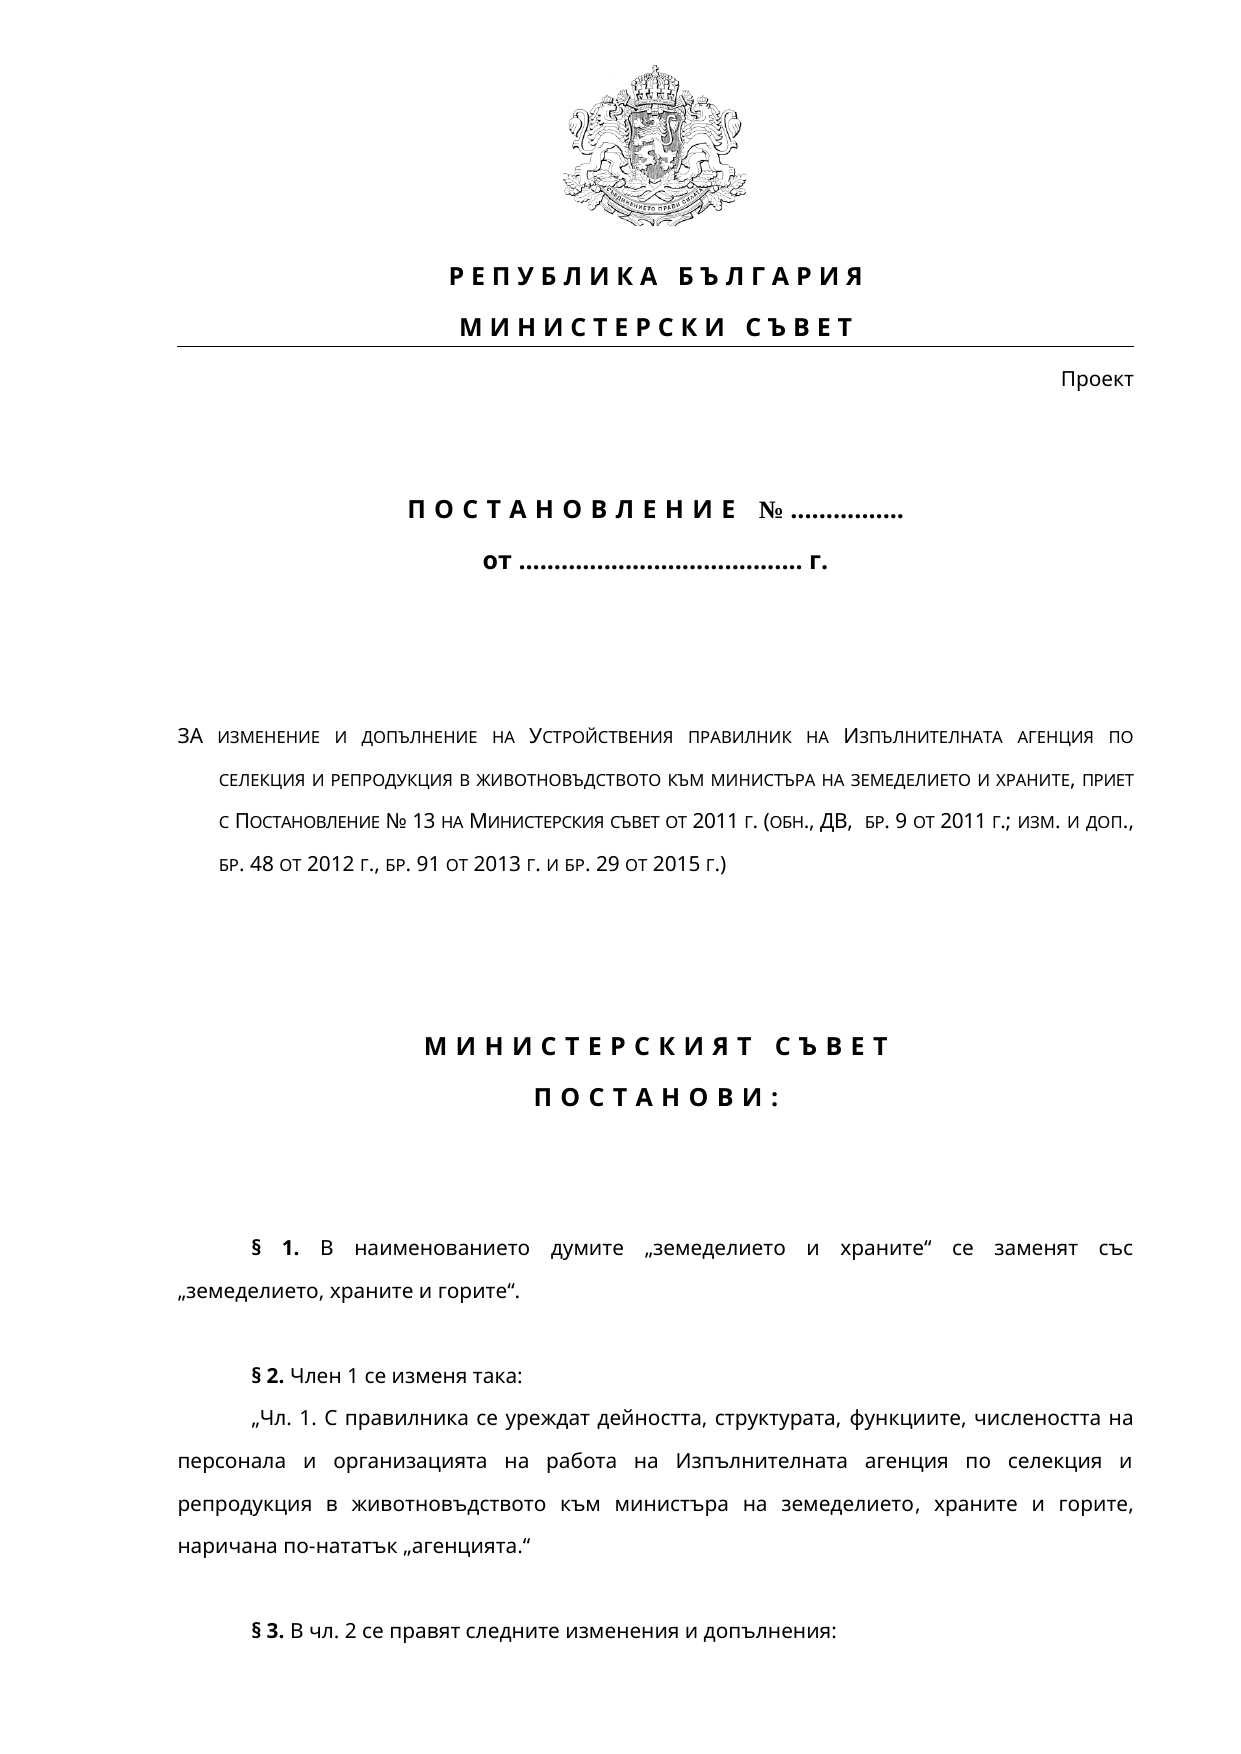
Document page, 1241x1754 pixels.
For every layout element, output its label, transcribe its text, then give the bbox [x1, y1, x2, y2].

text МИНИСТЕРСКИ СЪВЕТ [177, 309, 1134, 346]
text „Чл. 1. С правилника се уреждат дейността, структурата, функциите, числеността на персонала и организацията на работа на Изпълнителната агенция по селекция и репродукция в животновъдството към министъра на земеделието, храните и горите, наричана по-нататък „агенцията.“ [177, 1403, 1134, 1560]
text Проект [177, 364, 1134, 392]
text РЕПУБЛИКА БЪЛГАРИЯ [177, 258, 1134, 292]
text § 2. Член 1 се изменя така: [177, 1361, 1134, 1389]
subtitle МИНИСТЕРСКИЯТ СЪВЕТ [177, 1029, 1134, 1063]
text ПОСТАНОВЛЕНИЕ ................ [177, 491, 1134, 526]
text от ........................................ г. [177, 542, 1134, 577]
text § 1. В наименованието думите „земеделието и храните“ се заменят със „земеделието, храните и горите“. [177, 1233, 1134, 1304]
picture [561, 65, 746, 224]
text ПОСТАНОВИ: [177, 1080, 1134, 1114]
text § 3. В чл. 2 се правят следните изменения и допълнения: [177, 1617, 1134, 1645]
text ЗА изменение и допълнение на Устройствения правилник на Изпълнителната агенция по селекция и репродукция в животновъдството към министъра на земеделието и храните, приет с Постановление № 13 на Министерския съвет от 2011 г. (обн., ДВ, бр. 9 от 2011 г.; изм. и доп., бр. 48 от 2012 г., бр. 91 от 2013 г. и бр. 29 от 2015 г.) [177, 721, 1134, 878]
